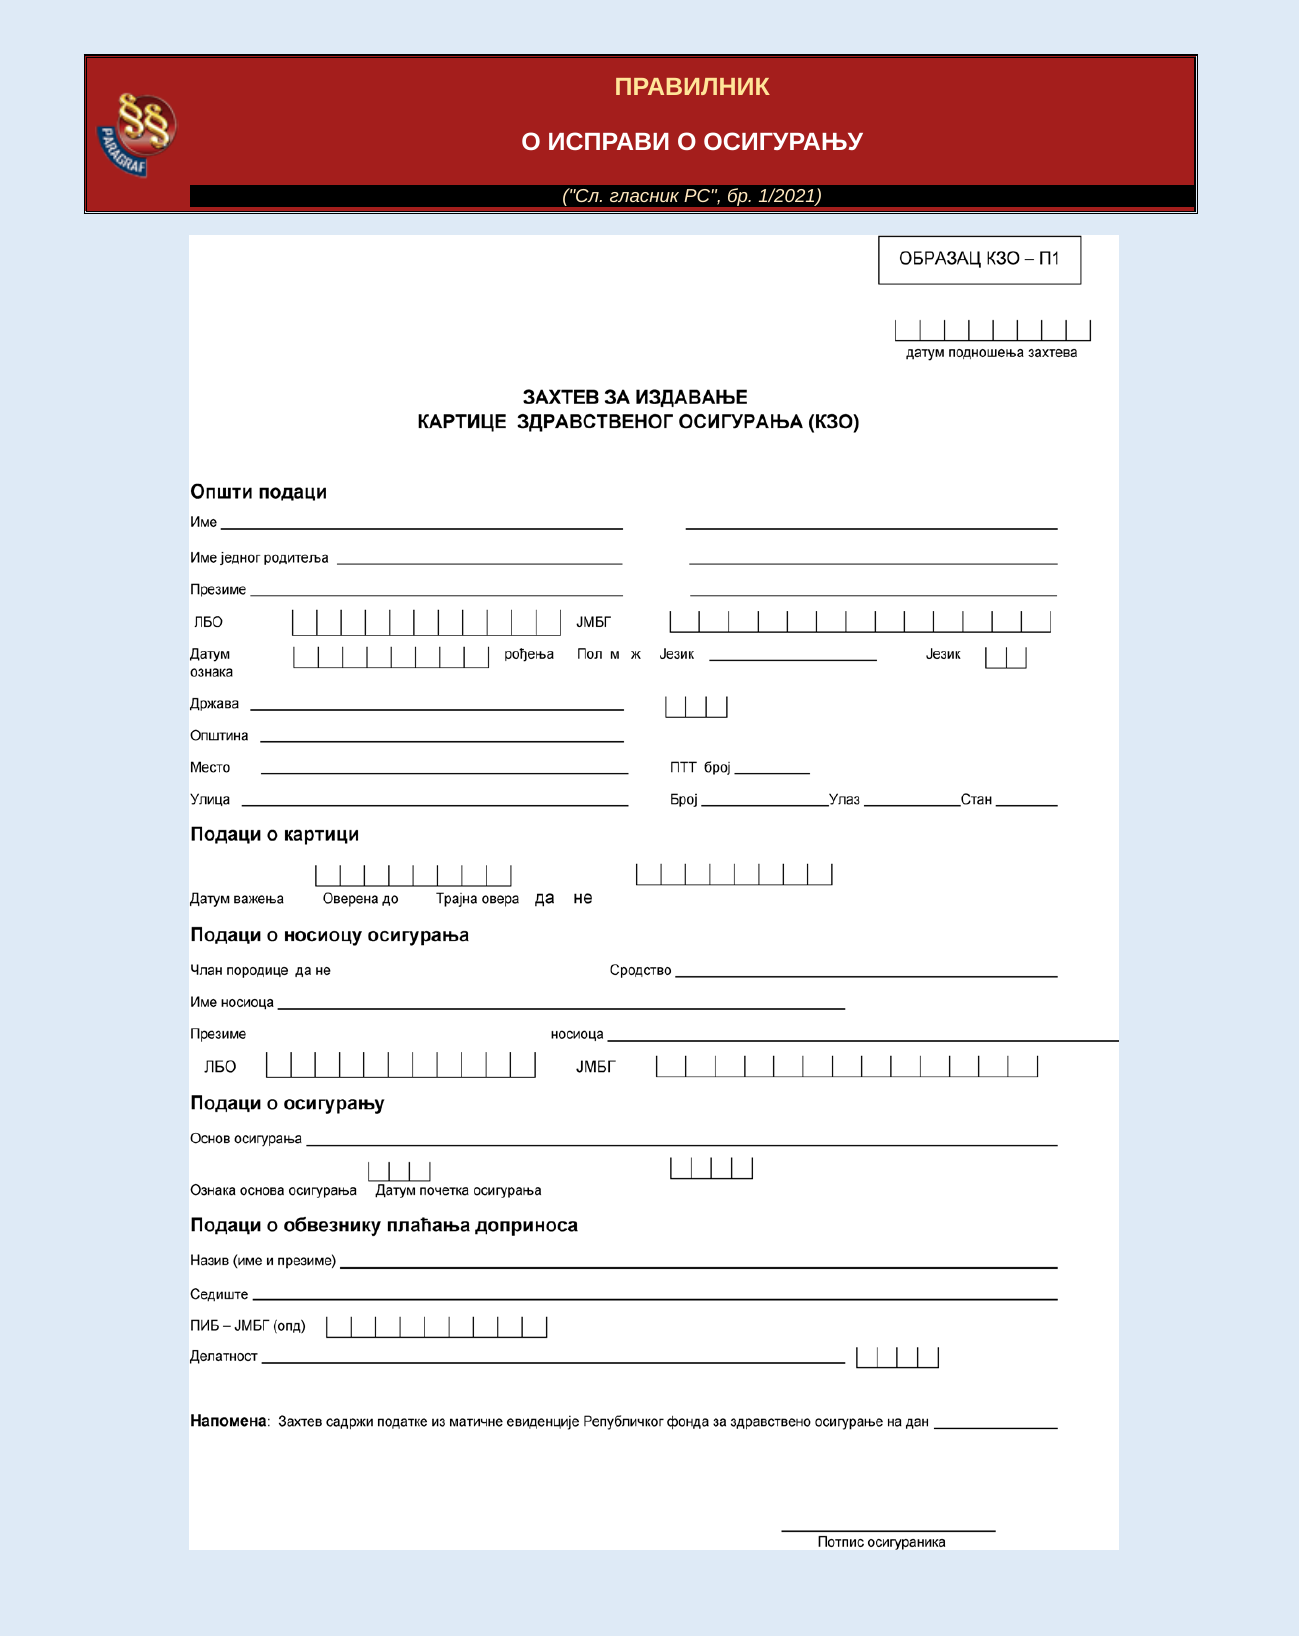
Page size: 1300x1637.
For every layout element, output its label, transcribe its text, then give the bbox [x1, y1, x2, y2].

table_header [87, 58, 188, 211]
table_header ПРАВИЛНИК О ИСПРАВИ О ОСИГУРАЊУ ("Сл. гласник РС", бр. 1/2021) [188, 58, 1194, 211]
picture [189, 235, 1119, 1550]
picture [93, 87, 180, 180]
